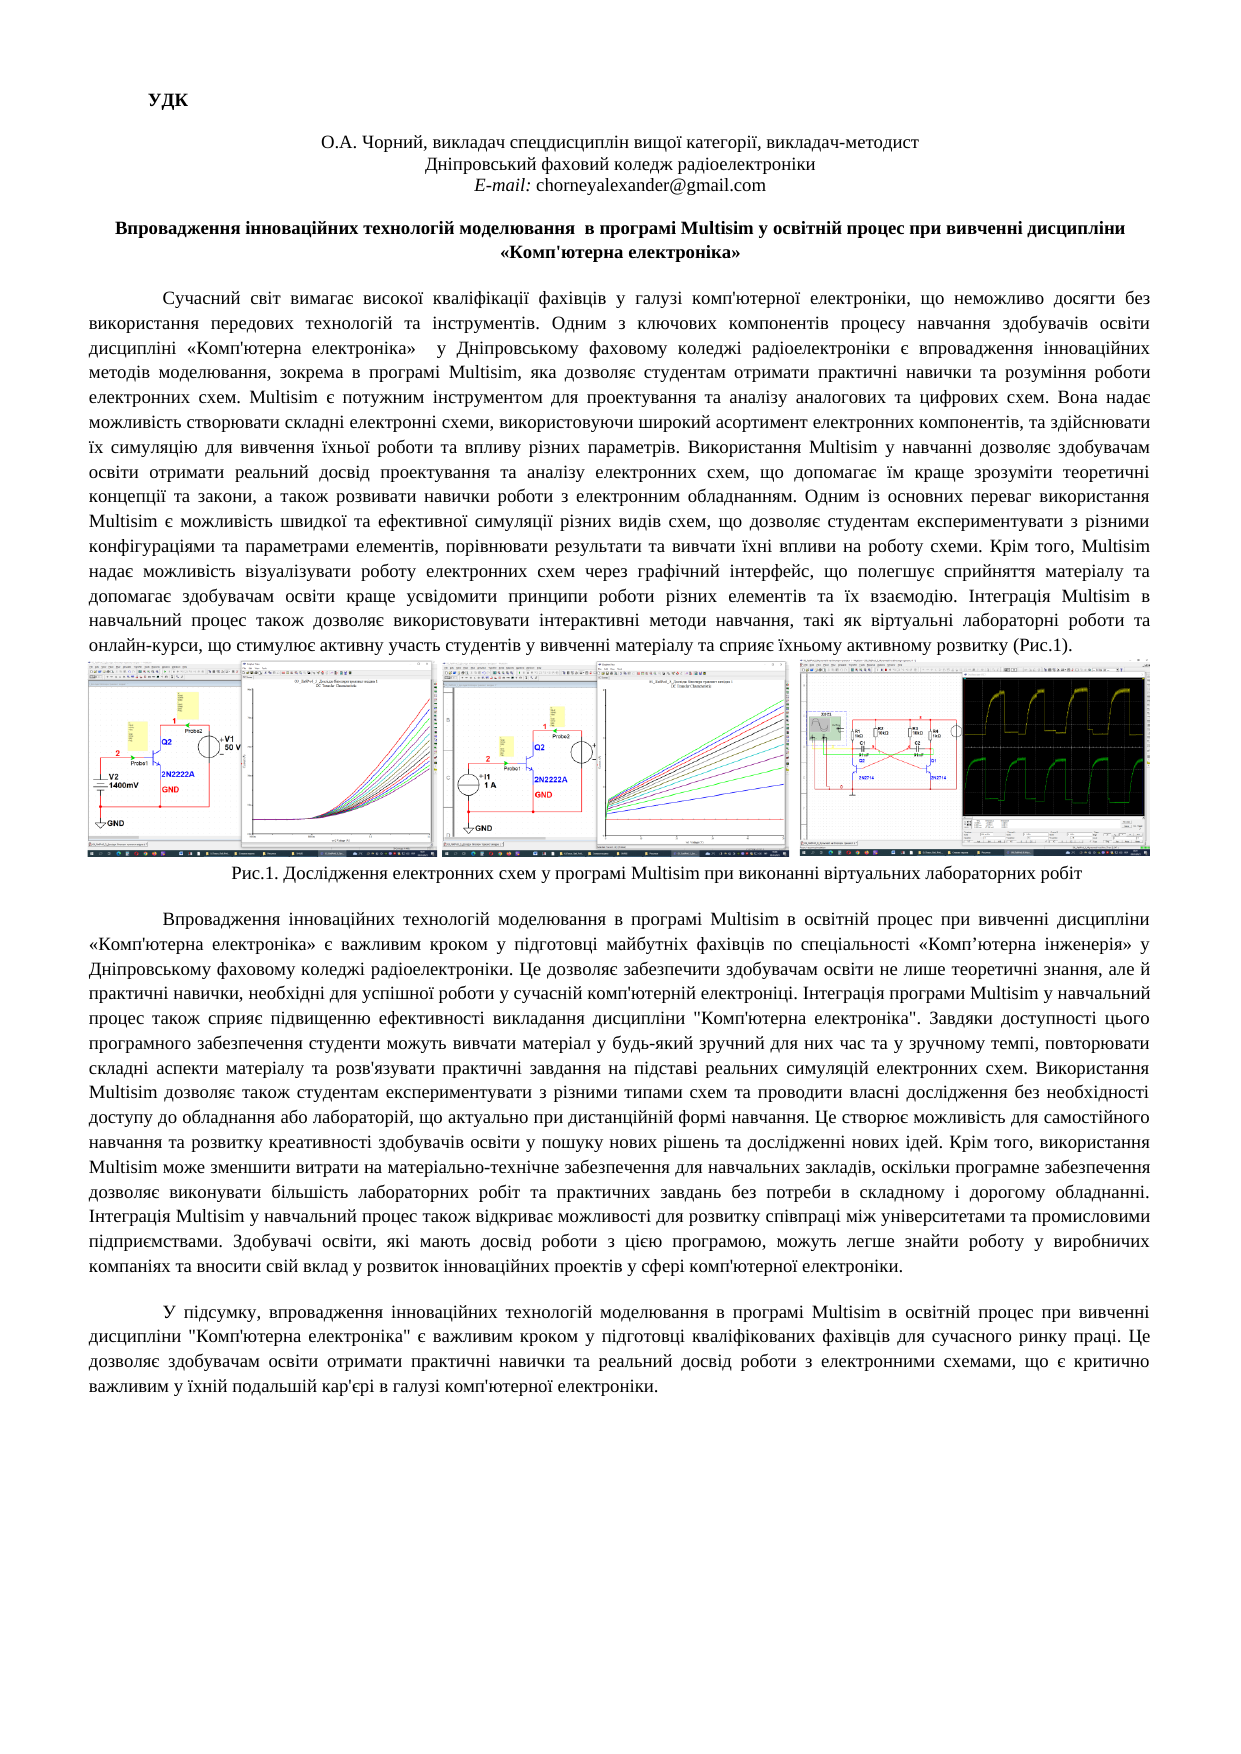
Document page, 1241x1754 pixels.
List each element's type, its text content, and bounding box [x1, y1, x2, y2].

picture [799, 658, 1150, 856]
text Впровадження інноваційних технологій моделювання в програмі Multisim у освітній процес при вивченні дисципліни «Комп'ютерна електроніка» [89, 217, 1152, 263]
text УДК [148, 89, 1093, 110]
text Впровадження інноваційних технологій моделювання в програмі Multisim в освітній процес при вивченні дисципліни «Комп'ютерна електроніка» є важливим кроком у підготовці майбутніх фахівців по спеціальності «Комп’ютерна інженерія» у Дніпровському фаховому коледжі радіоелектроніки. Це дозволяє забезпечити здобувачам освіти не лише теоретичні знання, але й практичні навички, необхідні для успішної роботи у сучасній комп'ютерній електроніці. Інтеграція програми Multisim у навчальний процес також сприяє підвищенню ефективності викладання дисципліни "Комп'ютерна електроніка". Завдяки доступності цього програмного забезпечення студенти можуть вивчати матеріал у будь-який зручний для них час та у зручному темпі, повторювати складні аспекти матеріалу та розв'язувати практичні завдання на підставі реальних симуляцій електронних схем. Використання Multisim дозволяє також студентам експериментувати з різними типами схем та проводити власні дослідження без необхідності доступу до обладнання або лабораторій, що актуально при дистанційній формі навчання. Це створює можливість для самостійного навчання та розвитку креативності здобувачів освіти у пошуку нових рішень та дослідженні нових ідей. Крім того, використання Multisim може зменшити витрати на матеріально-технічне забезпечення для навчальних закладів, оскільки програмне забезпечення дозволяє виконувати більшість лабораторних робіт та практичних завдань без потреби в складному і дорогому обладнанні. Інтеграція Multisim у навчальний процес також відкриває можливості для розвитку співпраці між університетами та промисловими підприємствами. Здобувачі освіти, які мають досвід роботи з цією програмою, можуть легше знайти роботу у виробничих компаніях та вносити свій вклад у розвиток інноваційних проектів у сфері комп'ютерної електроніки. [89, 908, 1152, 1276]
text E-mail: chorneyalexander@gmail.com [89, 174, 1152, 196]
text Сучасний світ вимагає високої кваліфікації фахівців у галузі комп'ютерної електроніки, що неможливо досягти без використання передових технологій та інструментів. Одним з ключових компонентів процесу навчання здобувачів освіти дисципліні «Комп'ютерна електроніка» у Дніпровському фаховому коледжі радіоелектроніки є впровадження інноваційних методів моделювання, зокрема в програмі Multisim, яка дозволяє студентам отримати практичні навички та розуміння роботи електронних схем. Multisim є потужним інструментом для проектування та аналізу аналогових та цифрових схем. Вона надає можливість створювати складні електронні схеми, використовуючи широкий асортимент електронних компонентів, та здійснювати їх симуляцію для вивчення їхньої роботи та впливу різних параметрів. Використання Multisim у навчанні дозволяє здобувачам освіти отримати реальний досвід проектування та аналізу електронних схем, що допомагає їм краще зрозуміти теоретичні концепції та закони, а також розвивати навички роботи з електронним обладнанням. Одним із основних переваг використання Multisim є можливість швидкої та ефективної симуляції різних видів схем, що дозволяє студентам експериментувати з різними конфігураціями та параметрами елементів, порівнювати результати та вивчати їхні впливи на роботу схеми. Крім того, Multisim надає можливість візуалізувати роботу електронних схем через графічний інтерфейс, що полегшує сприйняття матеріалу та допомагає здобувачам освіти краще усвідомити принципи роботи різних елементів та їх взаємодію. Інтеграція Multisim в навчальний процес також дозволяє використовувати інтерактивні методи навчання, такі як віртуальні лабораторні роботи та онлайн-курси, що стимулює активну участь студентів у вивченні матеріалу та сприяє їхньому активному розвитку (Рис.1). [89, 287, 1152, 656]
text У підсумку, впровадження інноваційних технологій моделювання в програмі Multisim в освітній процес при вивченні дисципліни "Комп'ютерна електроніка" є важливим кроком у підготовці кваліфікованих фахівців для сучасного ринку праці. Це дозволяє здобувачам освіти отримати практичні навички та реальний досвід роботи з електронними схемами, що є критично важливим у їхній подальшій кар'єрі в галузі комп'ютерної електроніки. [89, 1301, 1152, 1396]
text Дніпровський фаховий коледж радіоелектроніки [89, 153, 1152, 174]
text Рис.1. Дослідження електронних схем у програмі Multisim при виконанні віртуальних лабораторних робіт [89, 862, 1152, 884]
picture [442, 661, 790, 857]
picture [87, 660, 438, 857]
text О.А. Чорний, викладач спецдисциплін вищої категорії, викладач-методист [89, 131, 1152, 153]
